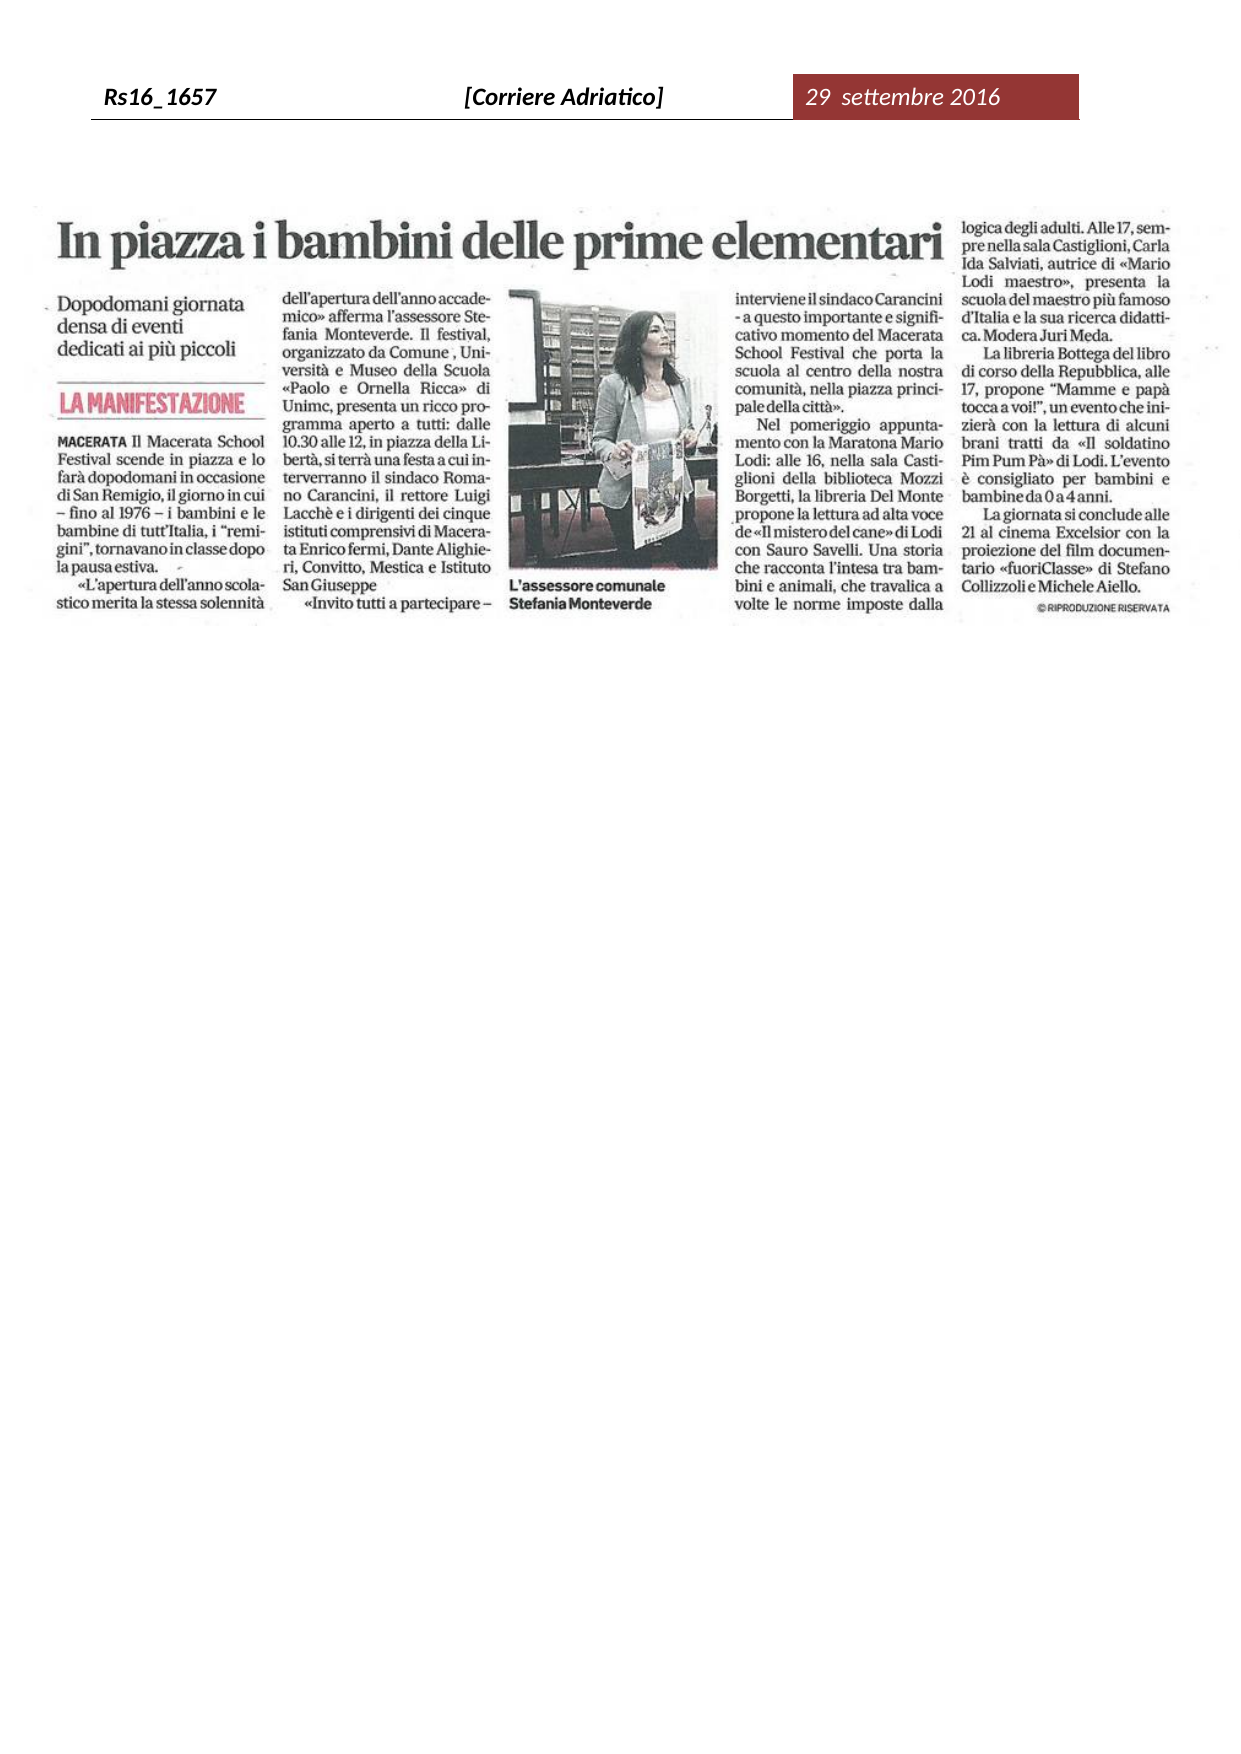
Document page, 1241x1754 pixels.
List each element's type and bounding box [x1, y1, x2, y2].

picture [23, 206, 1241, 626]
